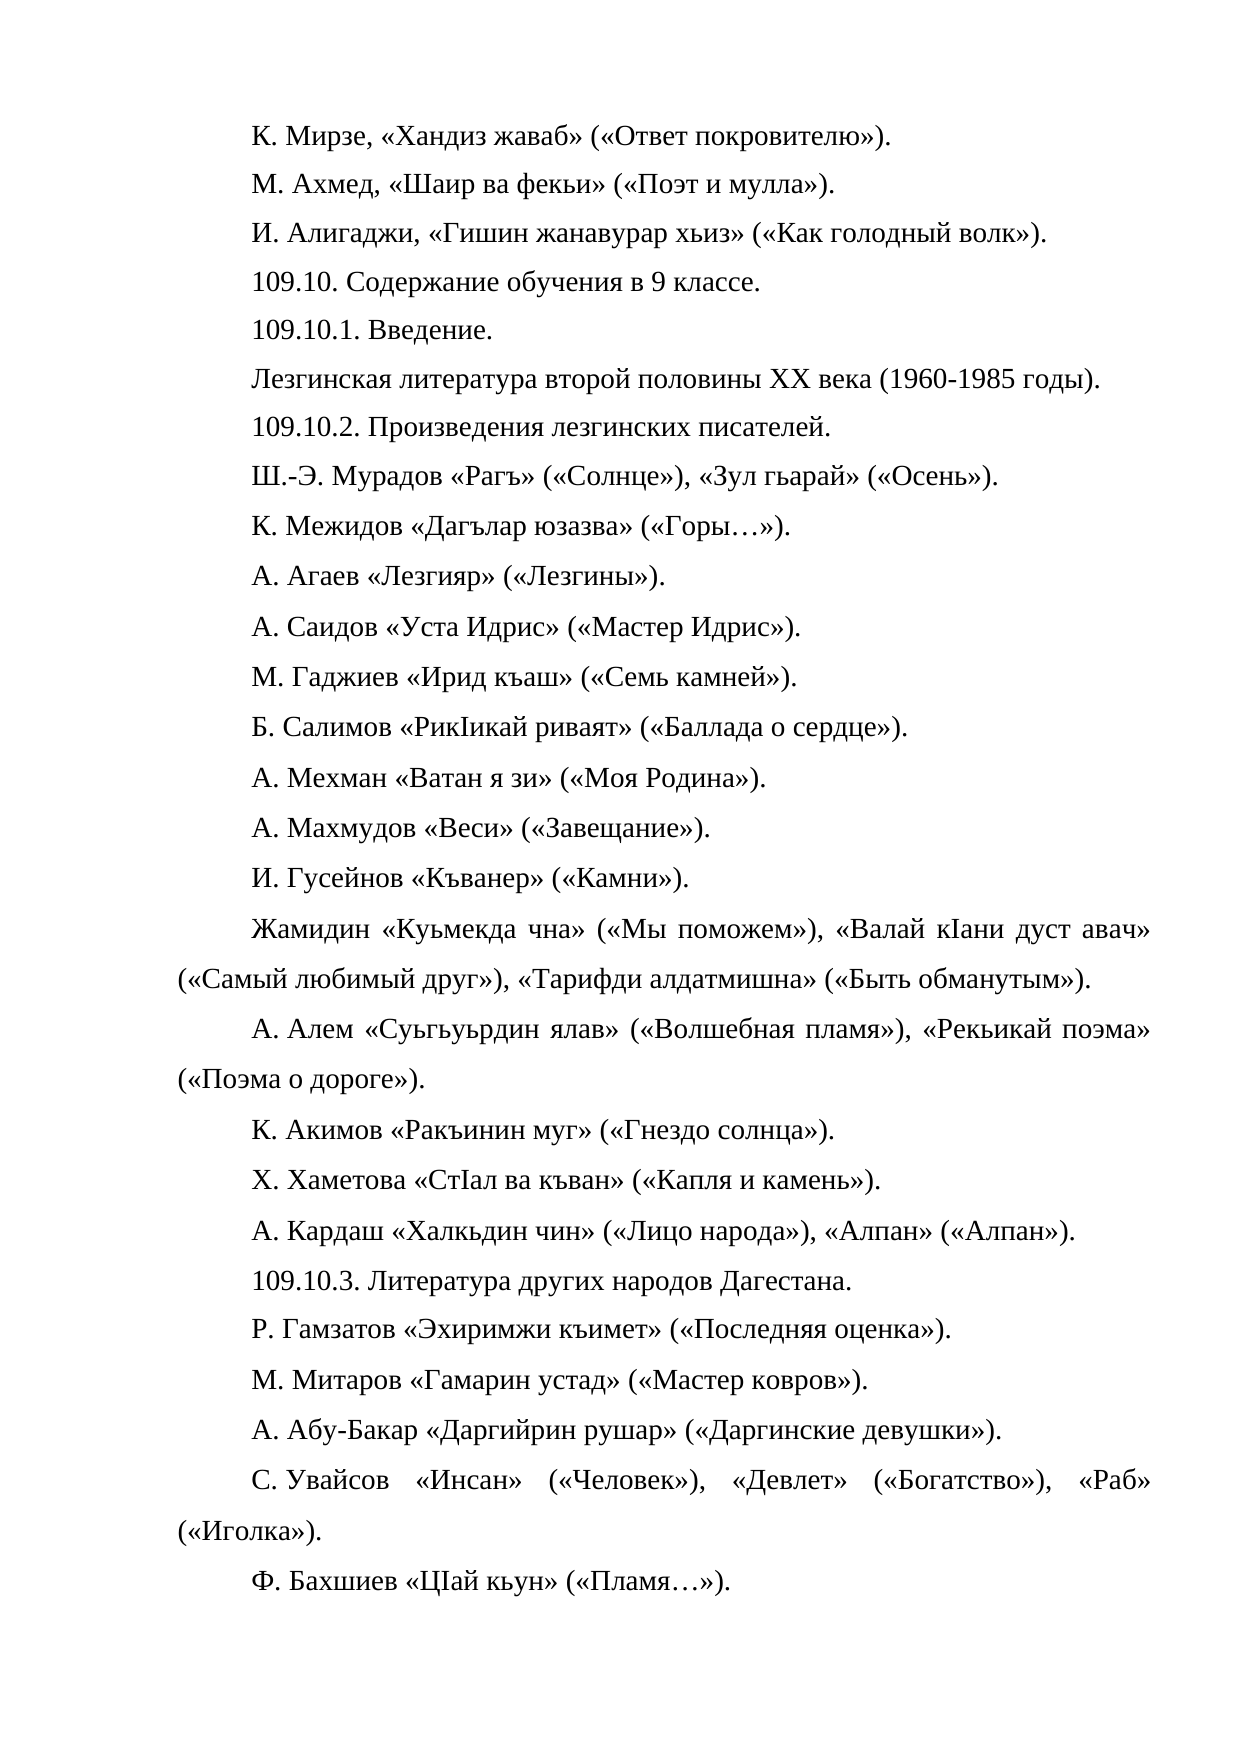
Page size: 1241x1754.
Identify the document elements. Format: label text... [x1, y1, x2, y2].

text С. Увайсов «Инсан» («Человек»), «Девлет» («Богатство»), «Раб» («Иголка»). [177, 1462, 1152, 1546]
text А. Саидов «Уста Идрис» («Мастер Идрис»). [177, 609, 1152, 642]
text М. Гаджиев «Ирид къаш» («Семь камней»). [177, 659, 1152, 693]
text Х. Хаметова «СтIал ва къван» («Капля и камень»). [177, 1162, 1152, 1196]
text А. Абу-Бакар «Даргийрин рушар» («Даргинские девушки»). [177, 1412, 1152, 1446]
text Р. Гамзатов «Эхиримжи къимет» («Последняя оценка»). [177, 1311, 1152, 1345]
text А. Алем «Суьгьуьрдин ялав» («Волшебная пламя»), «Рекьикай поэма» («Поэма о дороге»). [177, 1011, 1152, 1095]
text Жамидин «Куьмекда чна» («Мы поможем»), «Валай кIани дуст авач» («Самый любимый друг»), «Тарифди алдатмишна» («Быть обманутым»). [177, 911, 1152, 994]
text И. Алигаджи, «Гишин жанавурар хьиз» («Как голодный волк»). [177, 215, 1152, 249]
text А. Агаев «Лезгияр» («Лезгины»). [177, 558, 1152, 592]
text Ф. Бахшиев «ЦIай кьун» («Пламя…»). [177, 1563, 1152, 1597]
text Б. Салимов «РикIикай риваят» («Баллада о сердце»). [177, 709, 1152, 743]
text 109.10. Содержание обучения в 9 классе. [177, 264, 1152, 297]
text К. Межидов «Дагълар юзазва» («Горы…»). [177, 508, 1152, 542]
text А. Мехман «Ватан я зи» («Моя Родина»). [177, 760, 1152, 793]
text Ш.-Э. Мурадов «Рагъ» («Солнце»), «Зул гьарай» («Осень»). [177, 458, 1152, 491]
text К. Акимов «Ракъинин муг» («Гнездо солнца»). [177, 1112, 1152, 1146]
text А. Махмудов «Веси» («Завещание»). [177, 810, 1152, 844]
text И. Гусейнов «Къванер» («Камни»). [177, 860, 1152, 894]
text А. Кардаш «Халкьдин чин» («Лицо народа»), «Алпан» («Алпан»). [177, 1213, 1152, 1246]
text 109.10.2. Произведения лезгинских писателей. [177, 409, 1152, 443]
text К. Мирзе, «Хандиз жаваб» («Ответ покровителю»). [177, 118, 1152, 152]
text 109.10.1. Введение. [177, 312, 1152, 346]
text 109.10.3. Литература других народов Дагестана. [177, 1263, 1152, 1296]
text Лезгинская литература второй половины XX века (1960-1985 годы). [177, 361, 1152, 394]
text М. Митаров «Гамарин устад» («Мастер ковров»). [177, 1362, 1152, 1395]
text М. Ахмед, «Шаир ва фекьи» («Поэт и мулла»). [177, 167, 1152, 200]
